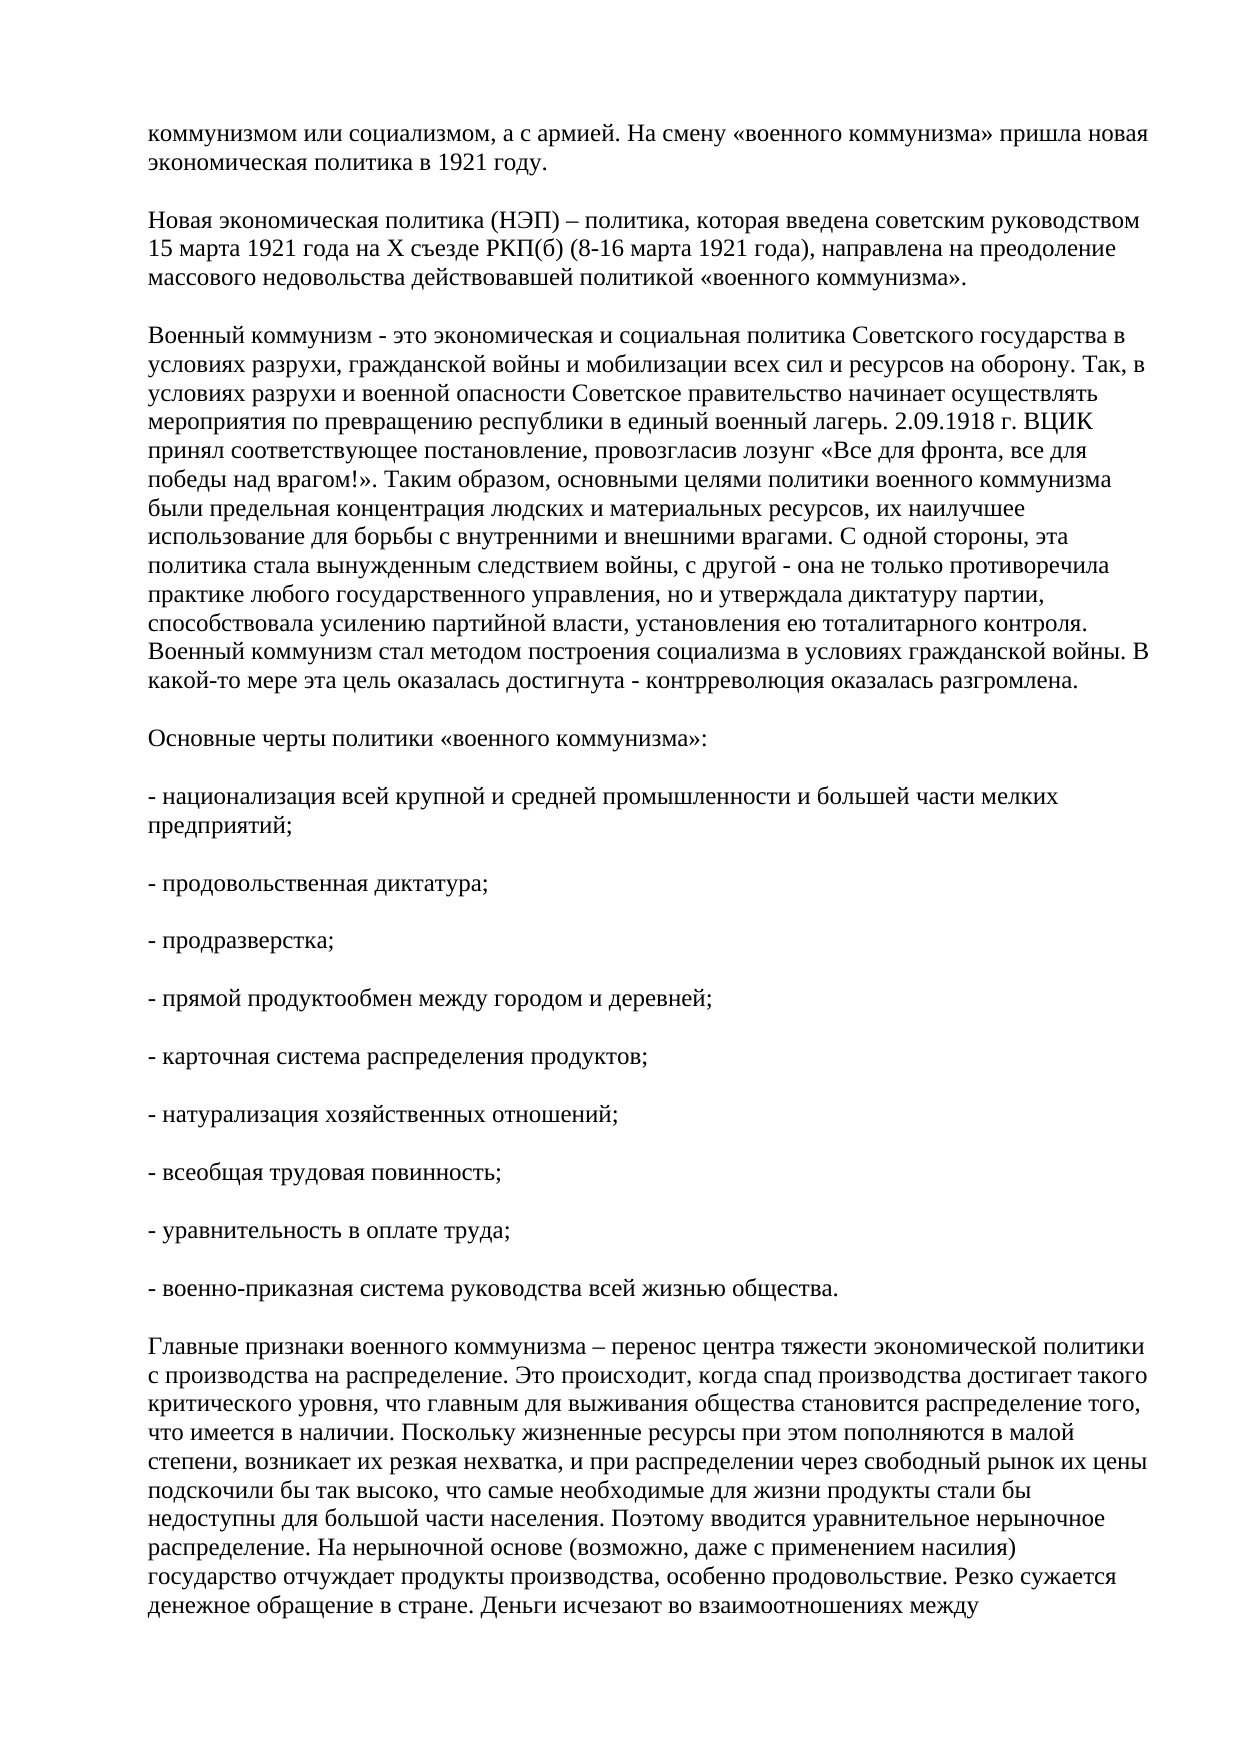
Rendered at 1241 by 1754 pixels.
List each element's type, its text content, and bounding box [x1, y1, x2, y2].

text Основные черты политики «военного коммунизма»: [148, 723, 1152, 752]
text - военно-приказная система руководства всей жизнью общества. [148, 1273, 1152, 1302]
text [148, 118, 1152, 176]
text - натурализация хозяйственных отношений; [148, 1099, 1152, 1128]
text Новая экономическая политика (НЭП) – политика, которая введена советским руководством 15 марта 1921 года на Х съезде РКП(б) (8-16 марта 1921 года), направлена на преодоление массового недовольства действовавшей политикой «военного коммунизма». [148, 205, 1152, 291]
text - прямой продуктообмен между городом и деревней; [148, 983, 1152, 1012]
text - карточная система распределения продуктов; [148, 1041, 1152, 1070]
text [148, 1331, 1152, 1618]
text - всеобщая трудовая повинность; [148, 1157, 1152, 1186]
text Военный коммунизм - это экономическая и социальная политика Советского государства в условиях разрухи, гражданской войны и мобилизации всех сил и ресурсов на оборону. Так, в условиях разрухи и военной опасности Советское правительство начинает осуществлять мероприятия по превращению республики в единый военный лагерь. 2.09.1918 г. ВЦИК принял соответствующее постановление, провозгласив лозунг «Все для фронта, все для победы над врагом!». Таким образом, основными целями политики военного коммунизма были предельная концентрация людских и материальных ресурсов, их наилучшее использование для борьбы с внутренними и внешними врагами. С одной стороны, эта политика стала вынужденным следствием войны, с другой - она не только противоречила практике любого государственного управления, но и утверждала диктатуру партии, способствовала усилению партийной власти, установления ею тоталитарного контроля. Военный коммунизм стал методом построения социализма в условиях гражданской войны. В какой-то мере эта цель оказалась достигнута - контрреволюция оказалась разгромлена. [148, 320, 1152, 694]
text - продовольственная диктатура; [148, 868, 1152, 896]
text - уравнительность в оплате труда; [148, 1215, 1152, 1244]
text - продразверстка; [148, 926, 1152, 954]
text - национализация всей крупной и средней промышленности и большей части мелких предприятий; [148, 781, 1152, 838]
